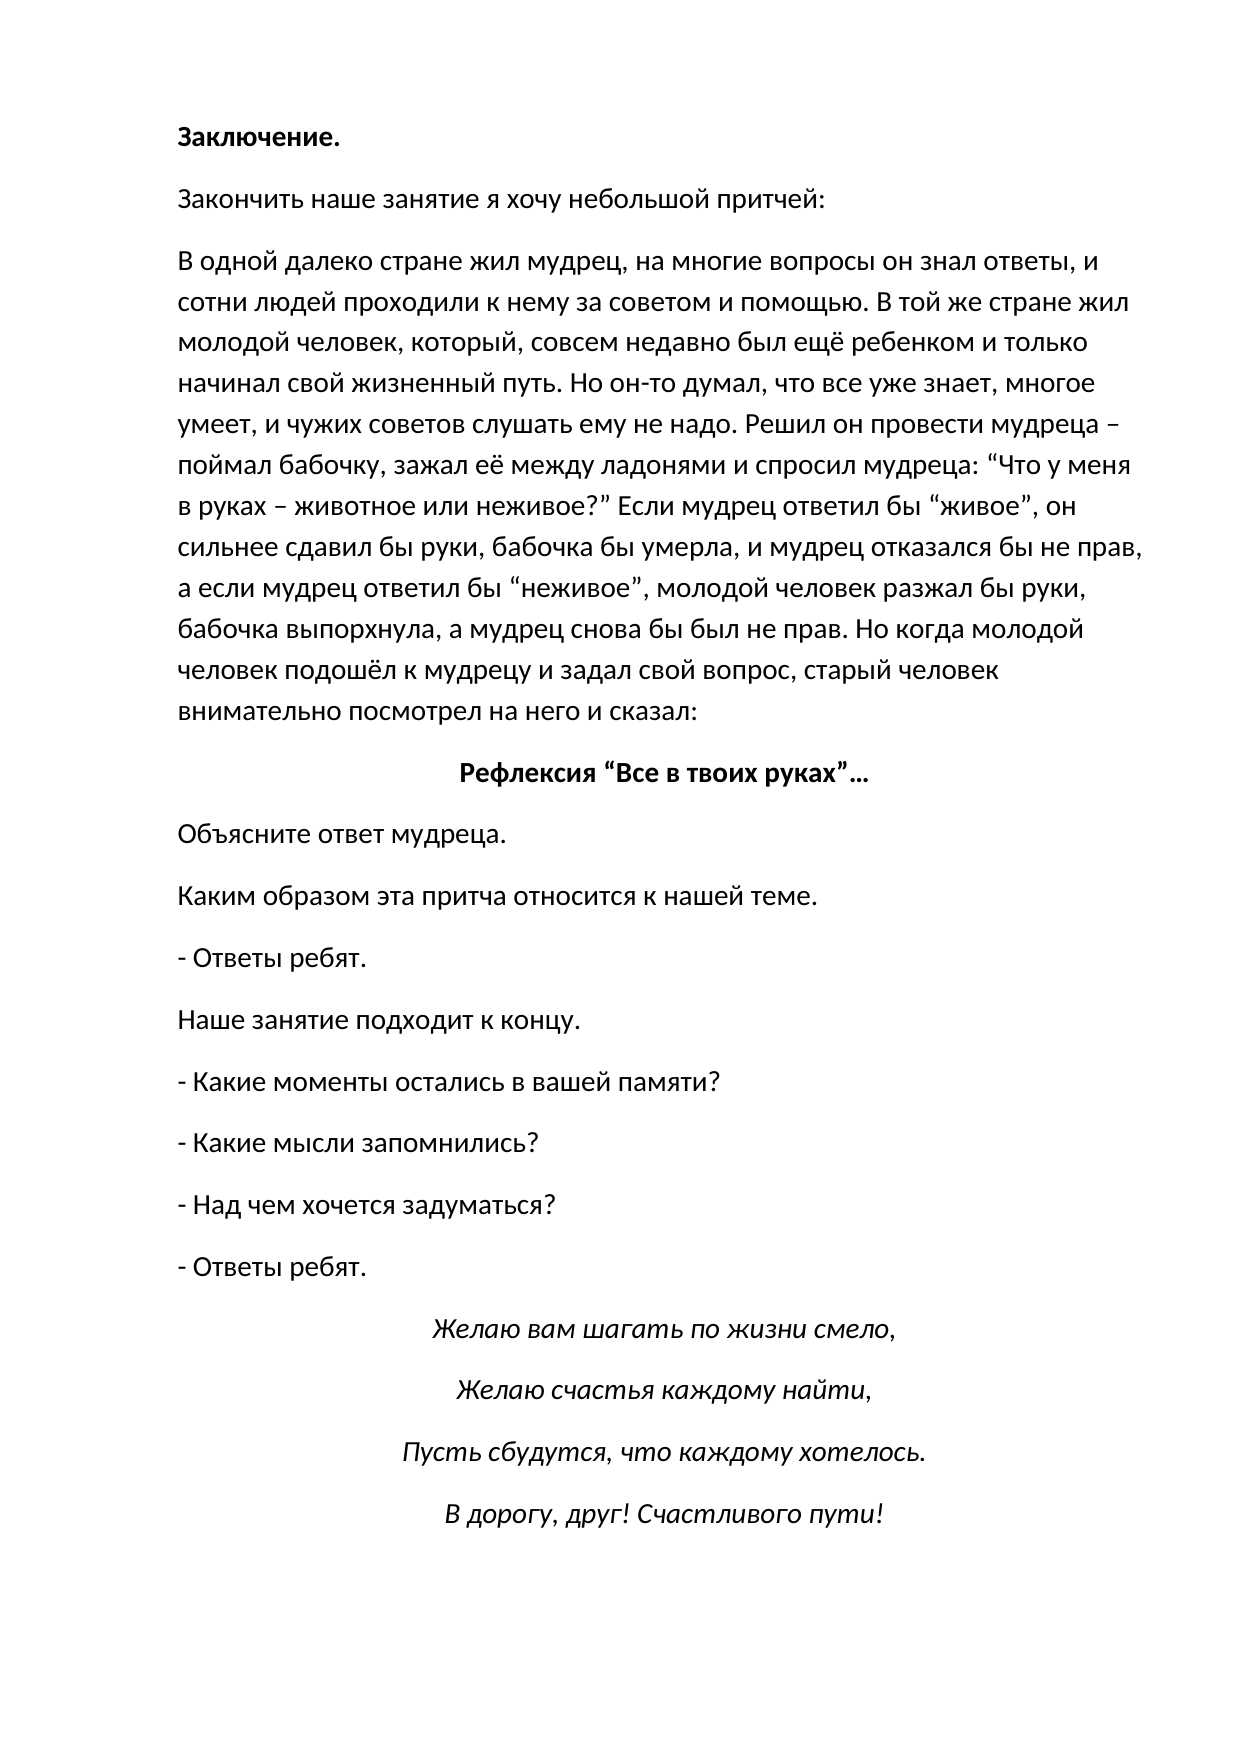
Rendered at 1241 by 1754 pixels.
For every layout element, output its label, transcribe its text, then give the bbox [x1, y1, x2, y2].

text - Какие моменты остались в вашей памяти? [177, 1063, 1152, 1098]
text - Какие мысли запомнились? [177, 1124, 1152, 1160]
text Желаю счастья каждому найти, [177, 1371, 1152, 1407]
text Пусть сбудутся, что каждому хотелось. [177, 1433, 1152, 1469]
text Желаю вам шагать по жизни смело, [177, 1310, 1152, 1345]
text Заключение. [177, 118, 1152, 154]
text В одной далеко стране жил мудрец, на многие вопросы он знал ответы, и сотни людей проходили к нему за советом и помощью. В той же стране жил молодой человек, который, совсем недавно был ещё ребенком и только начинал свой жизненный путь. Но он-то думал, что все уже знает, многое умеет, и чужих советов слушать ему не надо. Решил он провести мудреца – поймал бабочку, зажал её между ладонями и спросил мудреца: “Что у меня в руках – животное или неживое?” Если мудрец ответил бы “живое”, он сильнее сдавил бы руки, бабочка бы умерла, и мудрец отказался бы не прав, а если мудрец ответил бы “неживое”, молодой человек разжал бы руки, бабочка выпорхнула, а мудрец снова бы был не прав. Но когда молодой человек подошёл к мудрецу и задал свой вопрос, старый человек внимательно посмотрел на него и сказал: [177, 242, 1152, 728]
text - Над чем хочется задуматься? [177, 1186, 1152, 1222]
text Наше занятие подходит к концу. [177, 1001, 1152, 1036]
text В дорогу, друг! Счастливого пути! [177, 1495, 1152, 1531]
text - Ответы ребят. [177, 1248, 1152, 1283]
text - Ответы ребят. [177, 939, 1152, 975]
text Объясните ответ мудреца. [177, 816, 1152, 851]
text Каким образом эта притча относится к нашей теме. [177, 877, 1152, 913]
text Рефлексия “Все в твоих руках”… [177, 754, 1152, 789]
text Закончить наше занятие я хочу небольшой притчей: [177, 180, 1152, 216]
